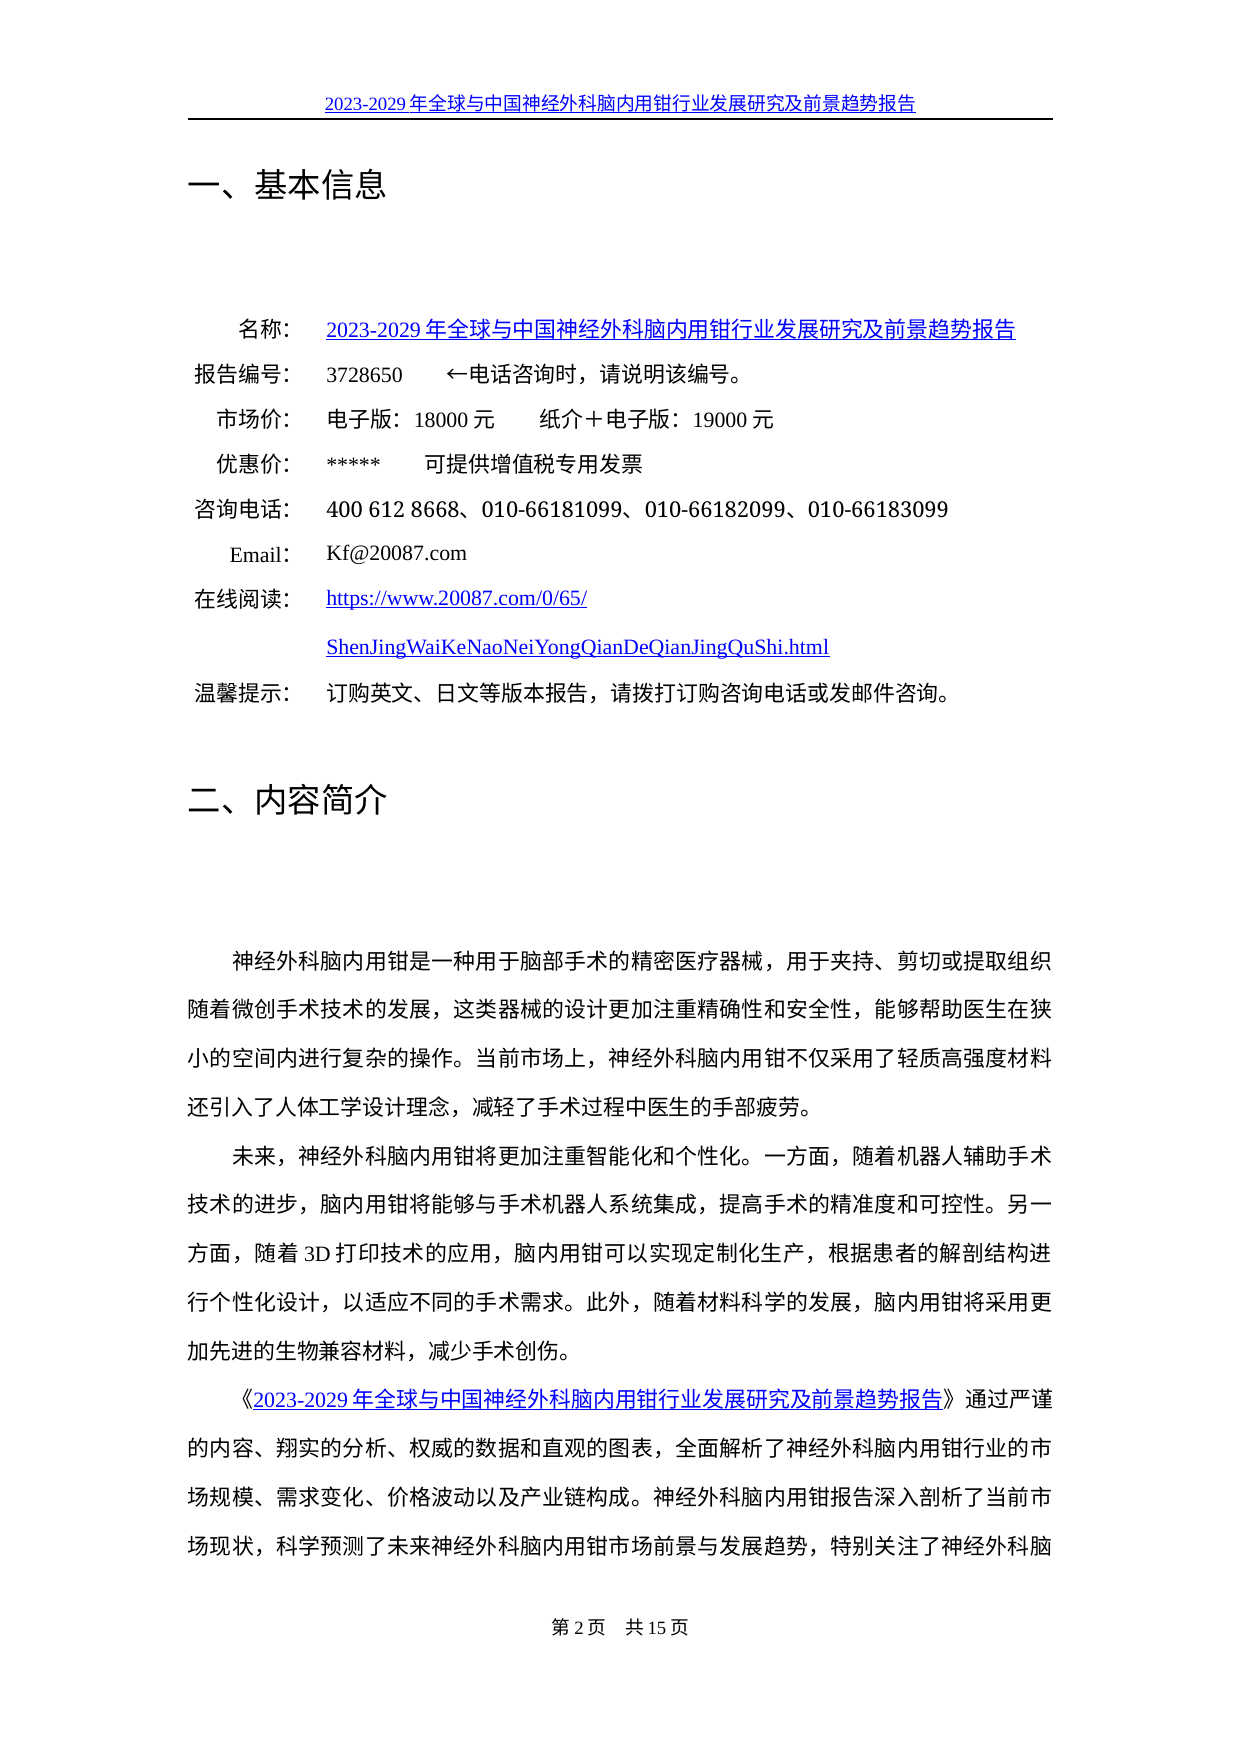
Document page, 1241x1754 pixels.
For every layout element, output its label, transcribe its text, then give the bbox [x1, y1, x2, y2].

table_cell 温馨提示： [167, 675, 315, 720]
table_cell 在线阅读： [167, 582, 315, 675]
table_cell 报告编号： [167, 357, 315, 402]
table_cell 咨询电话： [167, 492, 315, 537]
table_cell 市场价： [167, 402, 315, 447]
title 一、基本信息 [187, 150, 1053, 215]
table_cell Kf@20087.com [315, 537, 1073, 582]
table_cell 电子版：18000 元 纸介＋电子版：19000 元 [315, 402, 1073, 447]
table_header 2023-2029年全球与中国神经外科脑内用钳行业发展研究及前景趋势报告 [315, 312, 1073, 357]
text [187, 943, 1053, 1561]
table_cell [315, 582, 1073, 675]
table_cell 400 612 8668、010-66181099、010-66182099、010-66183099 [315, 492, 1073, 537]
table_cell 订购英文、日文等版本报告，请拨打订购咨询电话或发邮件咨询。 [315, 675, 1073, 720]
table_header 名称： [167, 312, 315, 357]
title 二、内容简介 [187, 766, 1053, 831]
table_cell 优惠价： [167, 447, 315, 492]
table_cell Email： [167, 537, 315, 582]
table_cell 3728650 ←电话咨询时，请说明该编号。 [315, 357, 1073, 402]
table_cell ***** 可提供增值税专用发票 [315, 447, 1073, 492]
